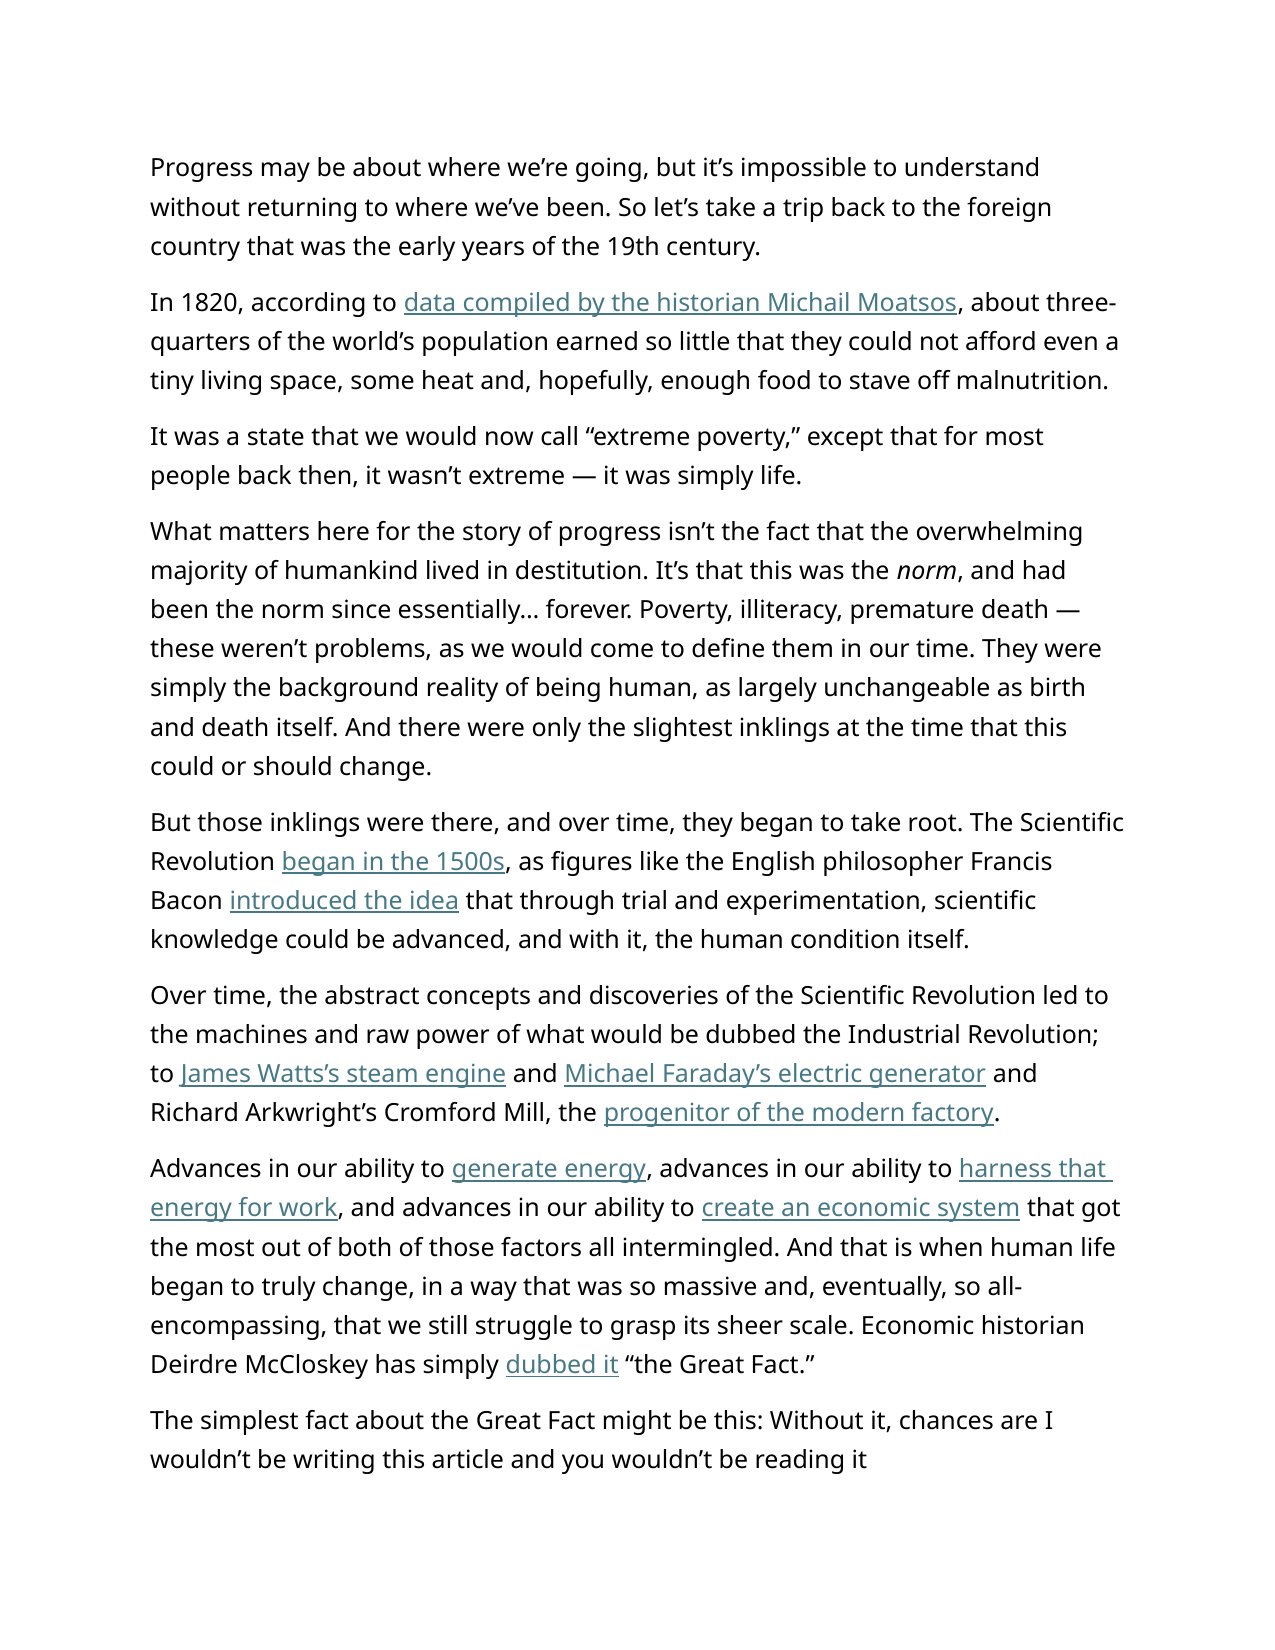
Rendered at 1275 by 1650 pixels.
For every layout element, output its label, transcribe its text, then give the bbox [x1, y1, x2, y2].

text Advances in our ability to generate energy, advances in our ability to harness that energy for work, and advances in our ability to create an economic system that got the most out of both of those factors all intermingled. And that is when human life began to truly change, in a way that was so massive and, eventually, so all-encompassing, that we still struggle to grasp its sheer scale. Economic historian Deirdre McCloskey has simply dubbed it “the Great Fact.” [150, 1151, 1125, 1381]
text What matters here for the story of progress isn’t the fact that the overwhelming majority of humankind lived in destitution. It’s that this was the norm, and had been the norm since essentially… forever. Poverty, illiteracy, premature death — these weren’t problems, as we would come to define them in our time. They were simply the background reality of being human, as largely unchangeable as birth and death itself. And there were only the slightest inklings at the time that this could or should change. [150, 513, 1125, 782]
text But those inklings were there, and over time, they began to take root. The Scientific Revolution began in the 1500s, as figures like the English philosopher Francis Bacon introduced the idea that through trial and experimentation, scientific knowledge could be advanced, and with it, the human condition itself. [150, 804, 1125, 956]
text In 1820, according to data compiled by the historian Michail Moatsos, about three-quarters of the world’s population earned so little that they could not afford even a tiny living space, some heat and, hopefully, enough food to stave off malnutrition. [150, 284, 1125, 397]
text Over time, the abstract concepts and discoveries of the Scientific Revolution led to the machines and raw power of what would be dubbed the Industrial Revolution; to James Watts’s steam engine and Michael Faraday’s electric generator and Richard Arkwright’s Cromford Mill, the progenitor of the modern factory. [150, 977, 1125, 1129]
text Progress may be about where we’re going, but it’s impossible to understand without returning to where we’ve been. So let’s take a trip back to the foreign country that was the early years of the 19th century. [150, 150, 1125, 262]
text The simplest fact about the Great Fact might be this: Without it, chances are I wouldn’t be writing this article and you wouldn’t be reading it [150, 1402, 1125, 1476]
text It was a state that we would now call “extreme poverty,” except that for most people back then, it wasn’t extreme — it was simply life. [150, 418, 1125, 492]
